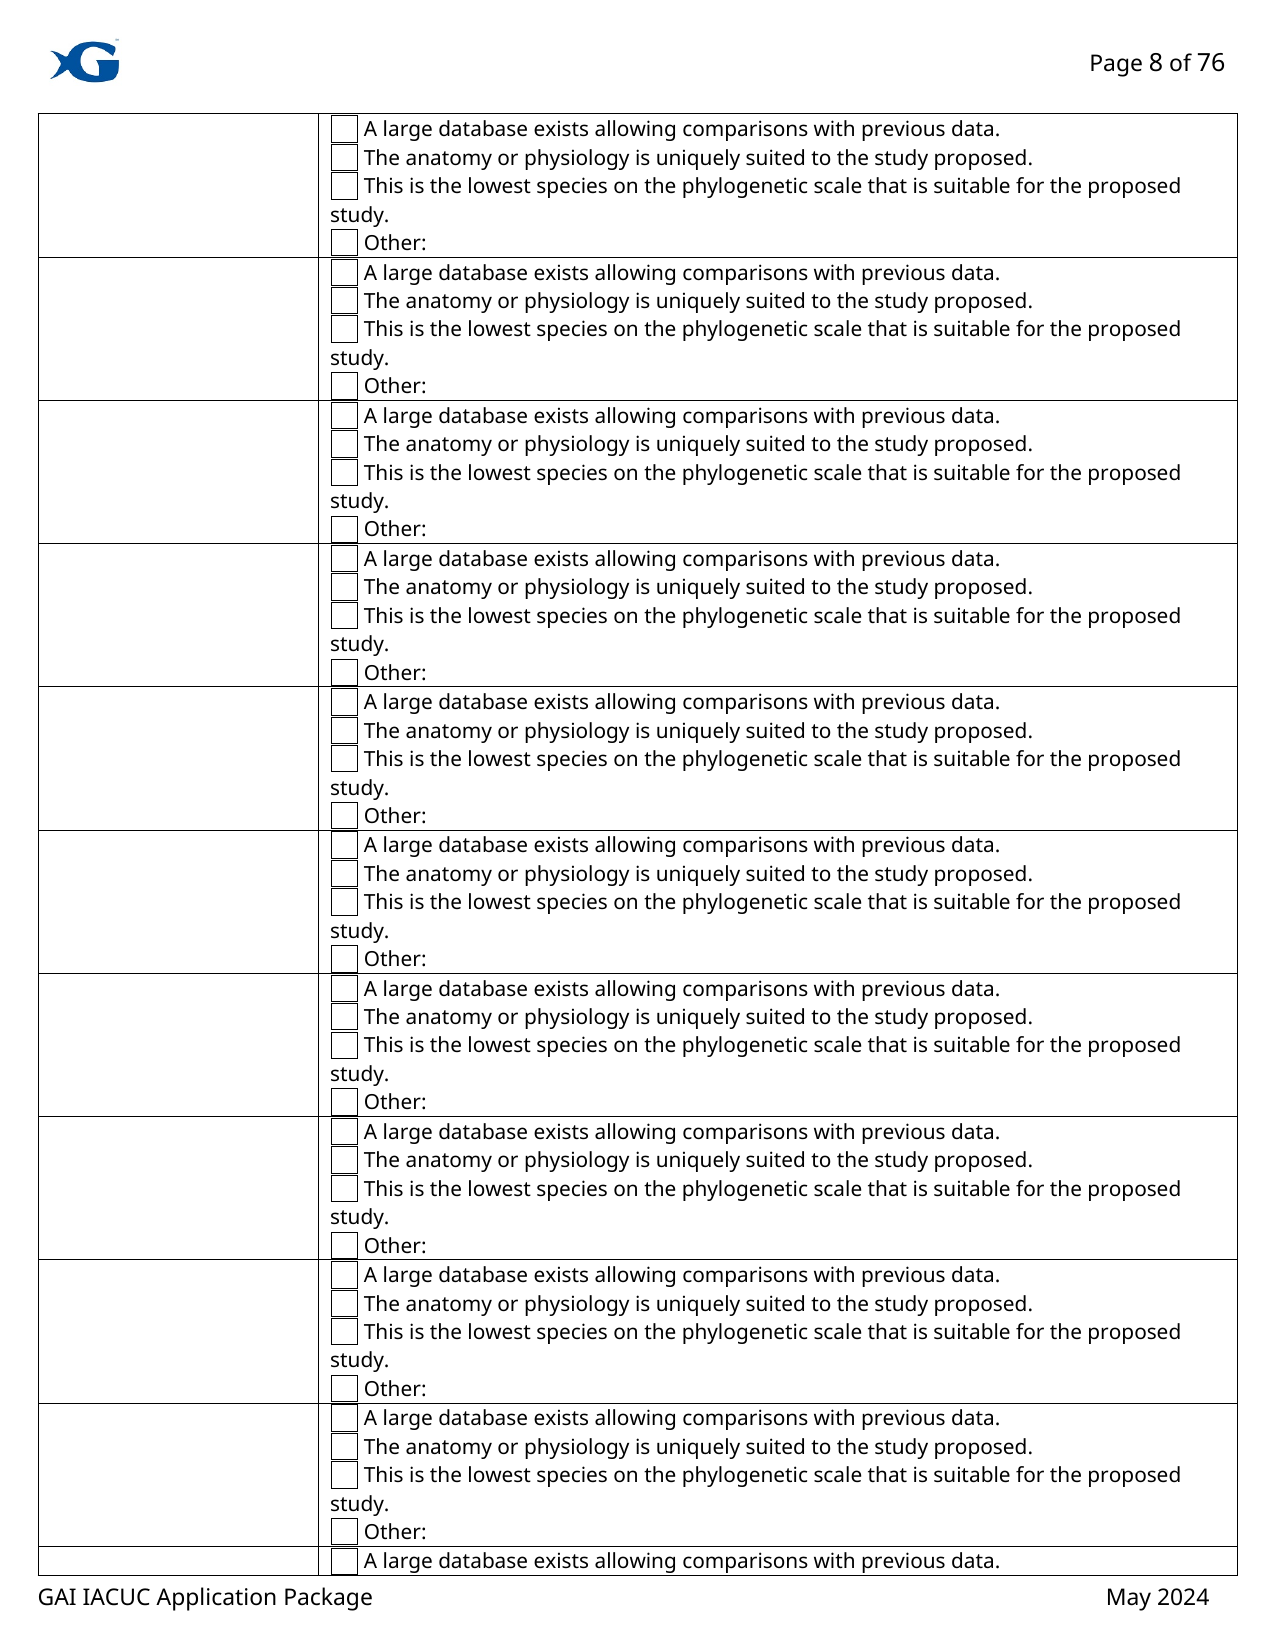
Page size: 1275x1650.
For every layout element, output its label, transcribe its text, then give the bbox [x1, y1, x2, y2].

table_cell [39, 401, 318, 543]
picture [48, 37, 123, 86]
table_cell [39, 1260, 318, 1402]
table_cell [39, 114, 318, 257]
table_cell [39, 1404, 318, 1546]
table_cell [39, 1117, 318, 1259]
table_cell [39, 974, 318, 1116]
table_cell [39, 1547, 318, 1575]
table_cell [39, 544, 318, 686]
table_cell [319, 114, 1237, 257]
table_cell [39, 258, 318, 400]
table_cell [39, 687, 318, 829]
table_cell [319, 1547, 1237, 1575]
table_cell [39, 831, 318, 973]
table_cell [319, 1404, 1237, 1546]
